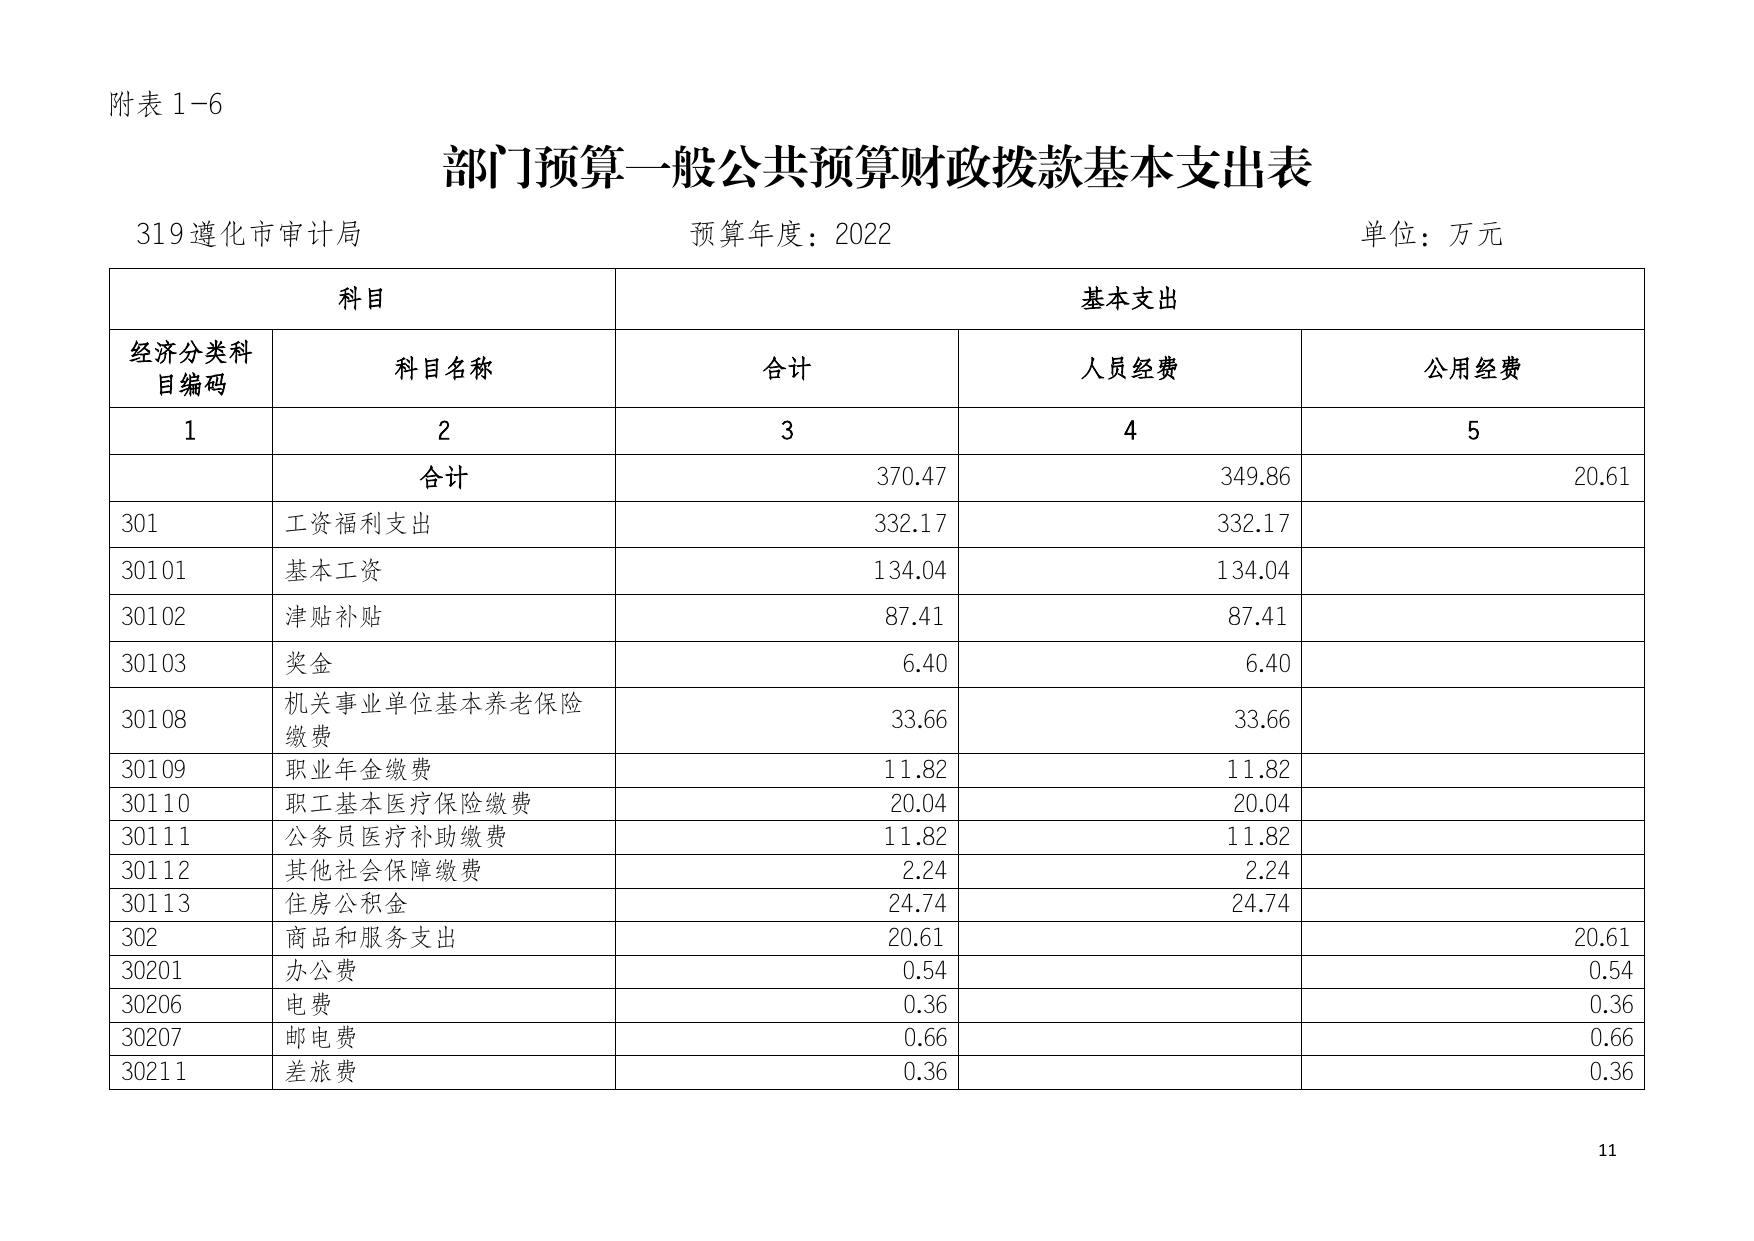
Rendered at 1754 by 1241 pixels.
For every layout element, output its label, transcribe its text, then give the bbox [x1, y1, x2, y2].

table_cell 134.04 [959, 548, 1301, 594]
table_cell 电费 [273, 989, 615, 1022]
table_cell 差旅费 [273, 1056, 615, 1089]
table_cell 经济分类科目编码 [110, 330, 272, 407]
table_cell 30207 [110, 1023, 272, 1055]
table_cell 住房公积金 [273, 889, 615, 921]
table_cell 30113 [110, 889, 272, 921]
table_cell 30211 [110, 1056, 272, 1089]
table_cell 30108 [110, 688, 272, 753]
table_cell 科目名称 [273, 330, 615, 407]
table_cell 301 [110, 502, 272, 547]
table_cell 合计 [273, 455, 615, 501]
table_cell 2.24 [959, 855, 1301, 887]
table_cell 30201 [110, 956, 272, 988]
table_cell 合计 [616, 330, 958, 407]
table_cell 0.36 [1302, 989, 1644, 1022]
table_cell [959, 1056, 1301, 1089]
table_cell 20.61 [616, 922, 958, 954]
table_cell 370.47 [616, 455, 958, 501]
table_cell 邮电费 [273, 1023, 615, 1055]
table_cell 87.41 [959, 595, 1301, 641]
table_cell 302 [110, 922, 272, 954]
table_cell [959, 989, 1301, 1022]
table_cell 33.66 [616, 688, 958, 753]
table_cell 24.74 [616, 889, 958, 921]
table_header 科目 [110, 269, 615, 329]
table_cell [1302, 502, 1644, 547]
table_cell 332.17 [959, 502, 1301, 547]
table_cell 2 [273, 408, 615, 454]
table_cell 机关事业单位基本养老保险缴费 [273, 688, 615, 753]
table_cell 5 [1302, 408, 1644, 454]
table_cell 4 [959, 408, 1301, 454]
table_cell 3 [616, 408, 958, 454]
text 附表1-6 [106, 72, 1648, 137]
table_cell 332.17 [616, 502, 958, 547]
text 319遵化市审计局 预算年度：2022 单位：万元 [106, 202, 1648, 267]
table_cell 0.66 [1302, 1023, 1644, 1055]
table_cell [1302, 595, 1644, 641]
table_cell [1302, 788, 1644, 820]
table_cell 349.86 [959, 455, 1301, 501]
text 部门预算一般公共预算财政拨款基本支出表 [106, 137, 1648, 202]
table_cell [1302, 754, 1644, 787]
table_cell 基本工资 [273, 548, 615, 594]
table_cell 0.36 [616, 989, 958, 1022]
table_cell 0.54 [616, 956, 958, 988]
table_cell 30206 [110, 989, 272, 1022]
table_cell 20.04 [959, 788, 1301, 820]
table_cell [959, 1023, 1301, 1055]
table_cell 2.24 [616, 855, 958, 887]
table_cell 11.82 [959, 754, 1301, 787]
table_cell [1302, 642, 1644, 687]
table_cell [1302, 855, 1644, 887]
table_cell 30111 [110, 821, 272, 854]
table_cell 其他社会保障缴费 [273, 855, 615, 887]
table_header 基本支出 [616, 269, 1644, 329]
table_cell 30112 [110, 855, 272, 887]
table_cell 0.54 [1302, 956, 1644, 988]
table_cell [959, 922, 1301, 954]
table_cell 11.82 [616, 754, 958, 787]
table_cell 职业年金缴费 [273, 754, 615, 787]
table_cell 20.61 [1302, 455, 1644, 501]
table_cell [1302, 889, 1644, 921]
table_cell [110, 455, 272, 501]
table_cell 办公费 [273, 956, 615, 988]
table_cell 30109 [110, 754, 272, 787]
table_cell 0.36 [1302, 1056, 1644, 1089]
table_cell 24.74 [959, 889, 1301, 921]
table_cell 6.40 [959, 642, 1301, 687]
table_cell 0.66 [616, 1023, 958, 1055]
table_cell 11.82 [616, 821, 958, 854]
table_cell 11.82 [959, 821, 1301, 854]
table_cell 0.36 [616, 1056, 958, 1089]
table_cell 职工基本医疗保险缴费 [273, 788, 615, 820]
table_cell [1302, 821, 1644, 854]
table_cell 公务员医疗补助缴费 [273, 821, 615, 854]
table_cell [1302, 548, 1644, 594]
table_cell 津贴补贴 [273, 595, 615, 641]
table_cell 奖金 [273, 642, 615, 687]
table_cell 30103 [110, 642, 272, 687]
table_cell 工资福利支出 [273, 502, 615, 547]
table_cell 33.66 [959, 688, 1301, 753]
table_cell 30110 [110, 788, 272, 820]
table_cell 87.41 [616, 595, 958, 641]
table_cell 30101 [110, 548, 272, 594]
table_cell 1 [110, 408, 272, 454]
table_cell 人员经费 [959, 330, 1301, 407]
table_cell [1302, 688, 1644, 753]
table_cell 134.04 [616, 548, 958, 594]
table_cell 商品和服务支出 [273, 922, 615, 954]
table_cell 公用经费 [1302, 330, 1644, 407]
table_cell [959, 956, 1301, 988]
table_cell 20.61 [1302, 922, 1644, 954]
table_cell 20.04 [616, 788, 958, 820]
table_cell 6.40 [616, 642, 958, 687]
table_cell 30102 [110, 595, 272, 641]
